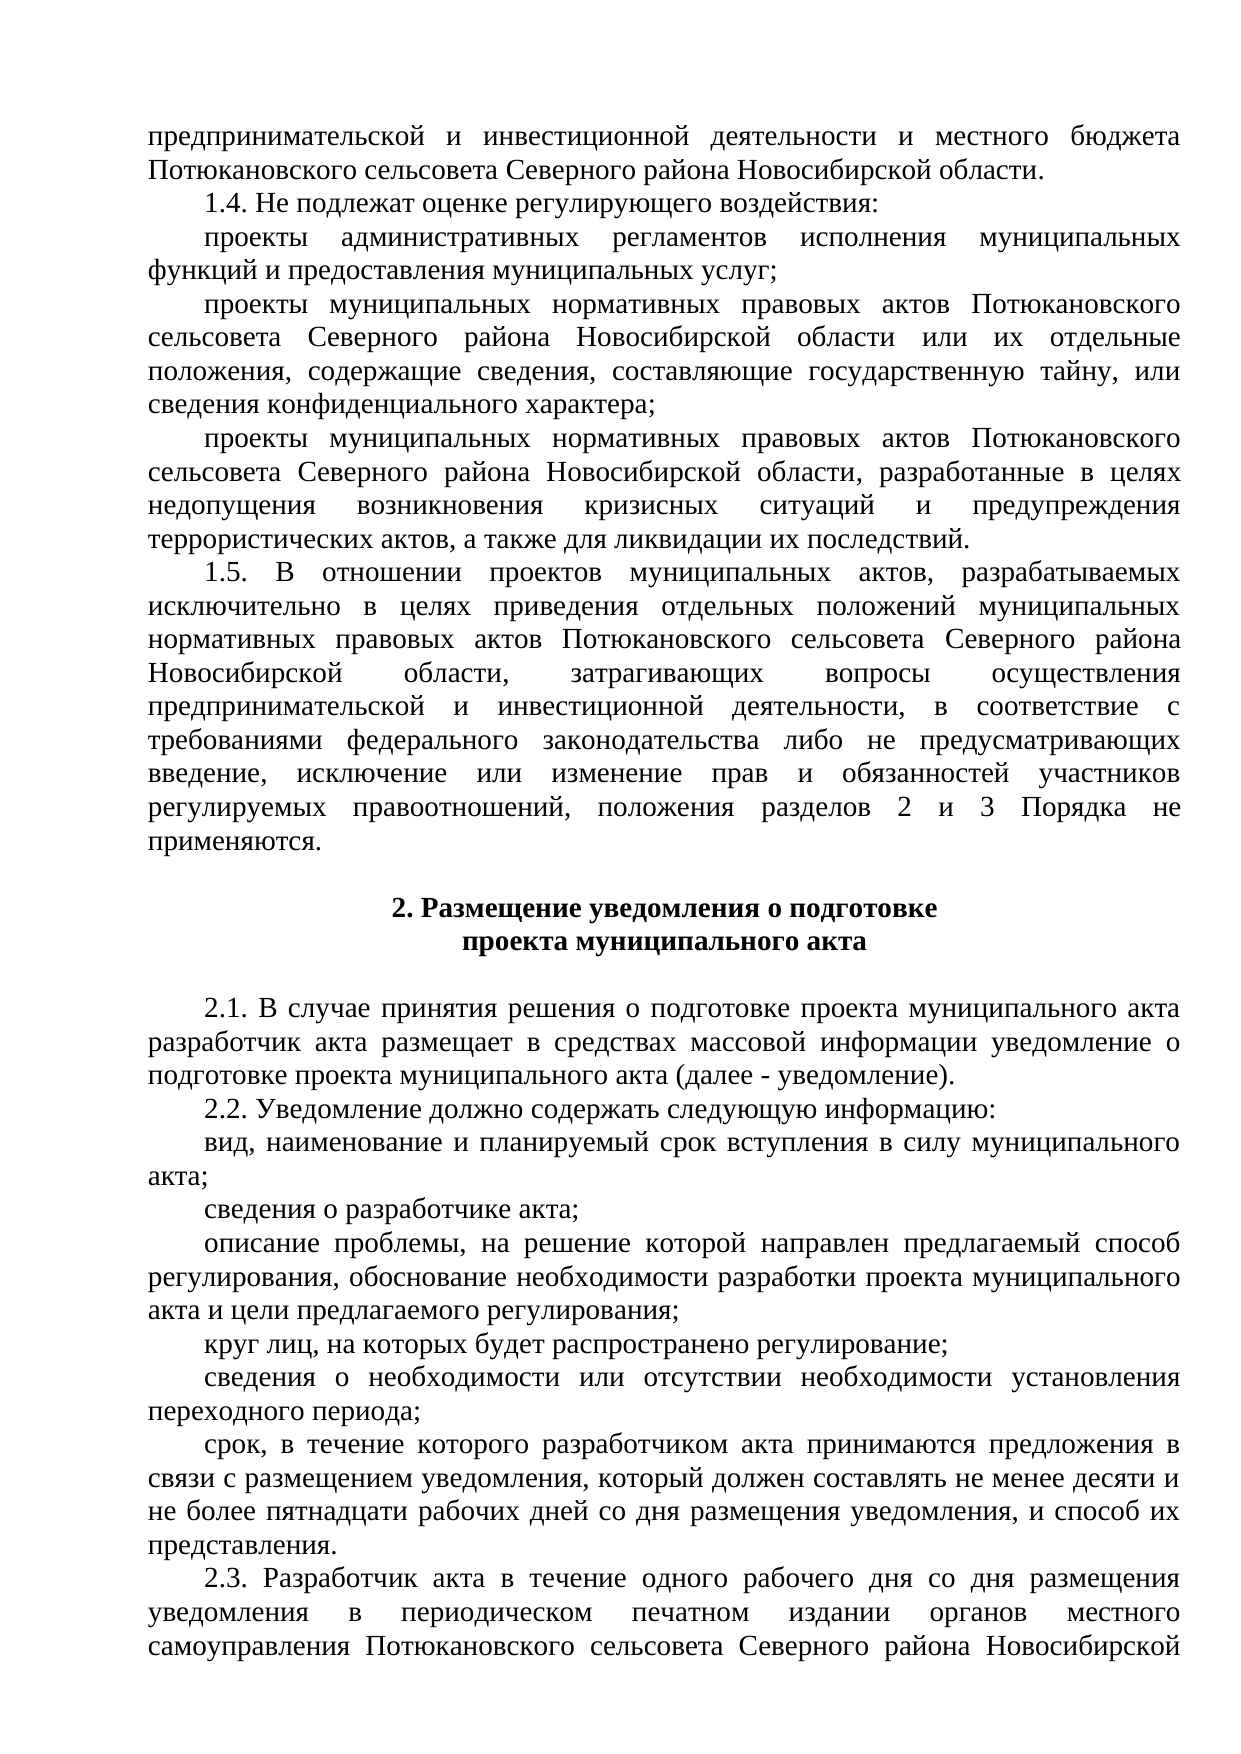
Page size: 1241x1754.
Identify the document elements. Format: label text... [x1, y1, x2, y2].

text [148, 1561, 1181, 1661]
text проекты муниципальных нормативных правовых актов Потюкановского сельсовета Северного района Новосибирской области, разработанные в целях недопущения возникновения кризисных ситуаций и предупреждения террористических актов, а также для ликвидации их последствий. [148, 420, 1181, 554]
text сведения о разработчике акта; [148, 1192, 1181, 1225]
text 2.1. В случае принятия решения о подготовке проекта муниципального акта разработчик акта размещает в средствах массовой информации уведомление о подготовке проекта муниципального акта (далее - уведомление). [148, 990, 1181, 1091]
text 2.2. Уведомление должно содержать следующую информацию: [148, 1091, 1181, 1124]
text описание проблемы, на решение которой направлен предлагаемый способ регулирования, обоснование необходимости разработки проекта муниципального акта и цели предлагаемого регулирования; [148, 1225, 1181, 1326]
text 1.5. В отношении проектов муниципальных актов, разрабатываемых исключительно в целях приведения отдельных положений муниципальных нормативных правовых актов Потюкановского сельсовета Северного района Новосибирской области, затрагивающих вопросы осуществления предпринимательской и инвестиционной деятельности, в соответствие с требованиями федерального законодательства либо не предусматривающих введение, исключение или изменение прав и обязанностей участников регулируемых правоотношений, положения разделов 2 и 3 Порядка не применяются. [148, 554, 1181, 856]
text 2. Размещение уведомления о подготовке [148, 890, 1181, 923]
text проекта муниципального акта [148, 923, 1181, 957]
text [148, 118, 1181, 185]
text 1.4. Не подлежат оценке регулирующего воздействия: [148, 185, 1181, 219]
text сведения о необходимости или отсутствии необходимости установления переходного периода; [148, 1359, 1181, 1426]
text круг лиц, на которых будет распространено регулирование; [148, 1326, 1181, 1359]
text проекты административных регламентов исполнения муниципальных функций и предоставления муниципальных услуг; [148, 219, 1181, 286]
text вид, наименование и планируемый срок вступления в силу муниципального акта; [148, 1124, 1181, 1192]
text проекты муниципальных нормативных правовых актов Потюкановского сельсовета Северного района Новосибирской области или их отдельные положения, содержащие сведения, составляющие государственную тайну, или сведения конфиденциального характера; [148, 286, 1181, 420]
text срок, в течение которого разработчиком акта принимаются предложения в связи с размещением уведомления, который должен составлять не менее десяти и не более пятнадцати рабочих дней со дня размещения уведомления, и способ их представления. [148, 1426, 1181, 1561]
